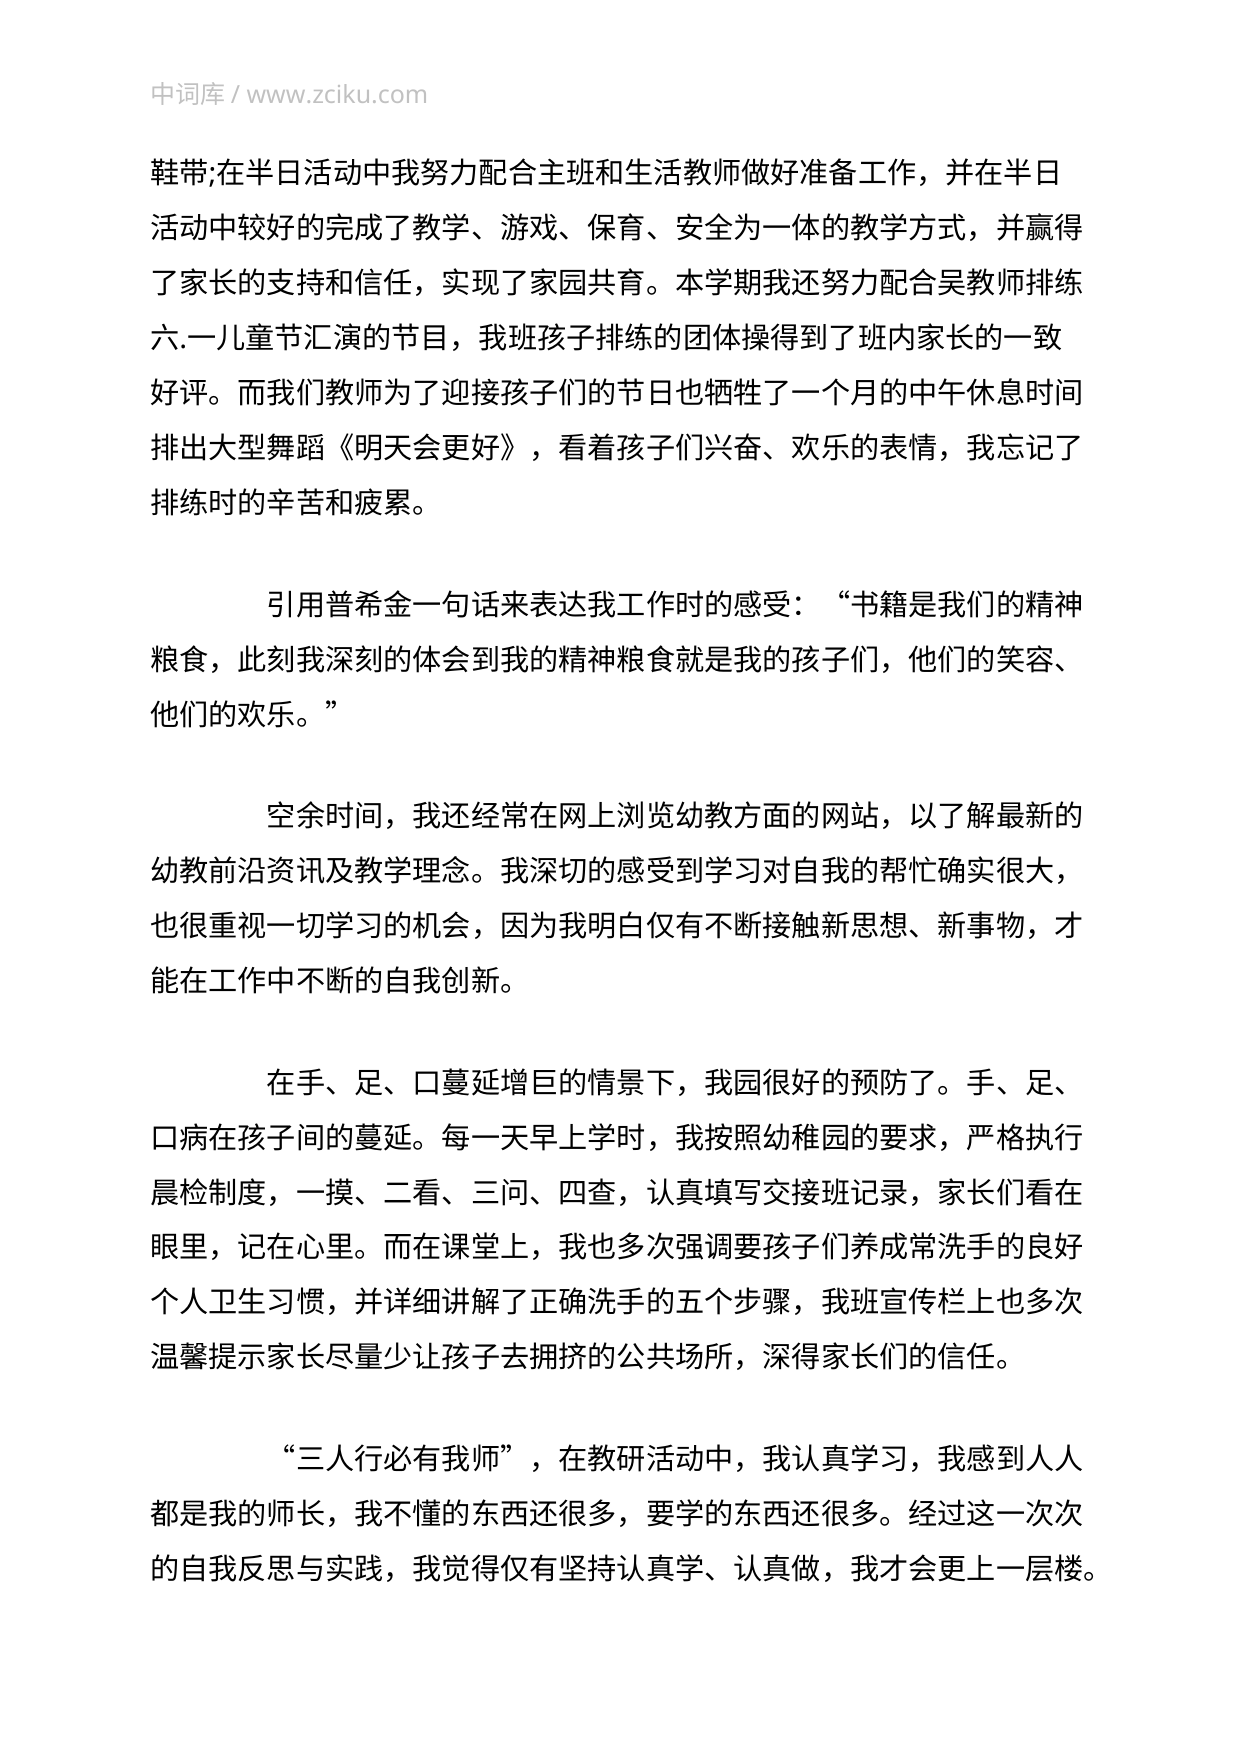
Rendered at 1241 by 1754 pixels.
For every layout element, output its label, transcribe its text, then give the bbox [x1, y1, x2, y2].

text 在手、足、口蔓延增巨的情景下，我园很好的预防了。手、足、口病在孩子间的蔓延。每一天早上学时，我按照幼稚园的要求，严格执行晨检制度，一摸、二看、三问、四查，认真填写交接班记录，家长们看在眼里，记在心里。而在课堂上，我也多次强调要孩子们养成常洗手的良好个人卫生习惯，并详细讲解了正确洗手的五个步骤，我班宣传栏上也多次温馨提示家长尽量少让孩子去拥挤的公共场所，深得家长们的信任。 [150, 1059, 1090, 1376]
text 空余时间，我还经常在网上浏览幼教方面的网站，以了解最新的幼教前沿资讯及教学理念。我深切的感受到学习对自我的帮忙确实很大，也很重视一切学习的机会，因为我明白仅有不断接触新思想、新事物，才能在工作中不断的自我创新。 [150, 793, 1090, 1000]
text “三人行必有我师”，在教研活动中，我认真学习，我感到人人都是我的师长，我不懂的东西还很多，要学的东西还很多。经过这一次次的自我反思与实践，我觉得仅有坚持认真学、认真做，我才会更上一层楼。 [150, 1436, 1090, 1588]
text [150, 150, 1090, 522]
text 引用普希金一句话来表达我工作时的感受：“书籍是我们的精神粮食，此刻我深刻的体会到我的精神粮食就是我的孩子们，他们的笑容、他们的欢乐。” [150, 581, 1090, 733]
